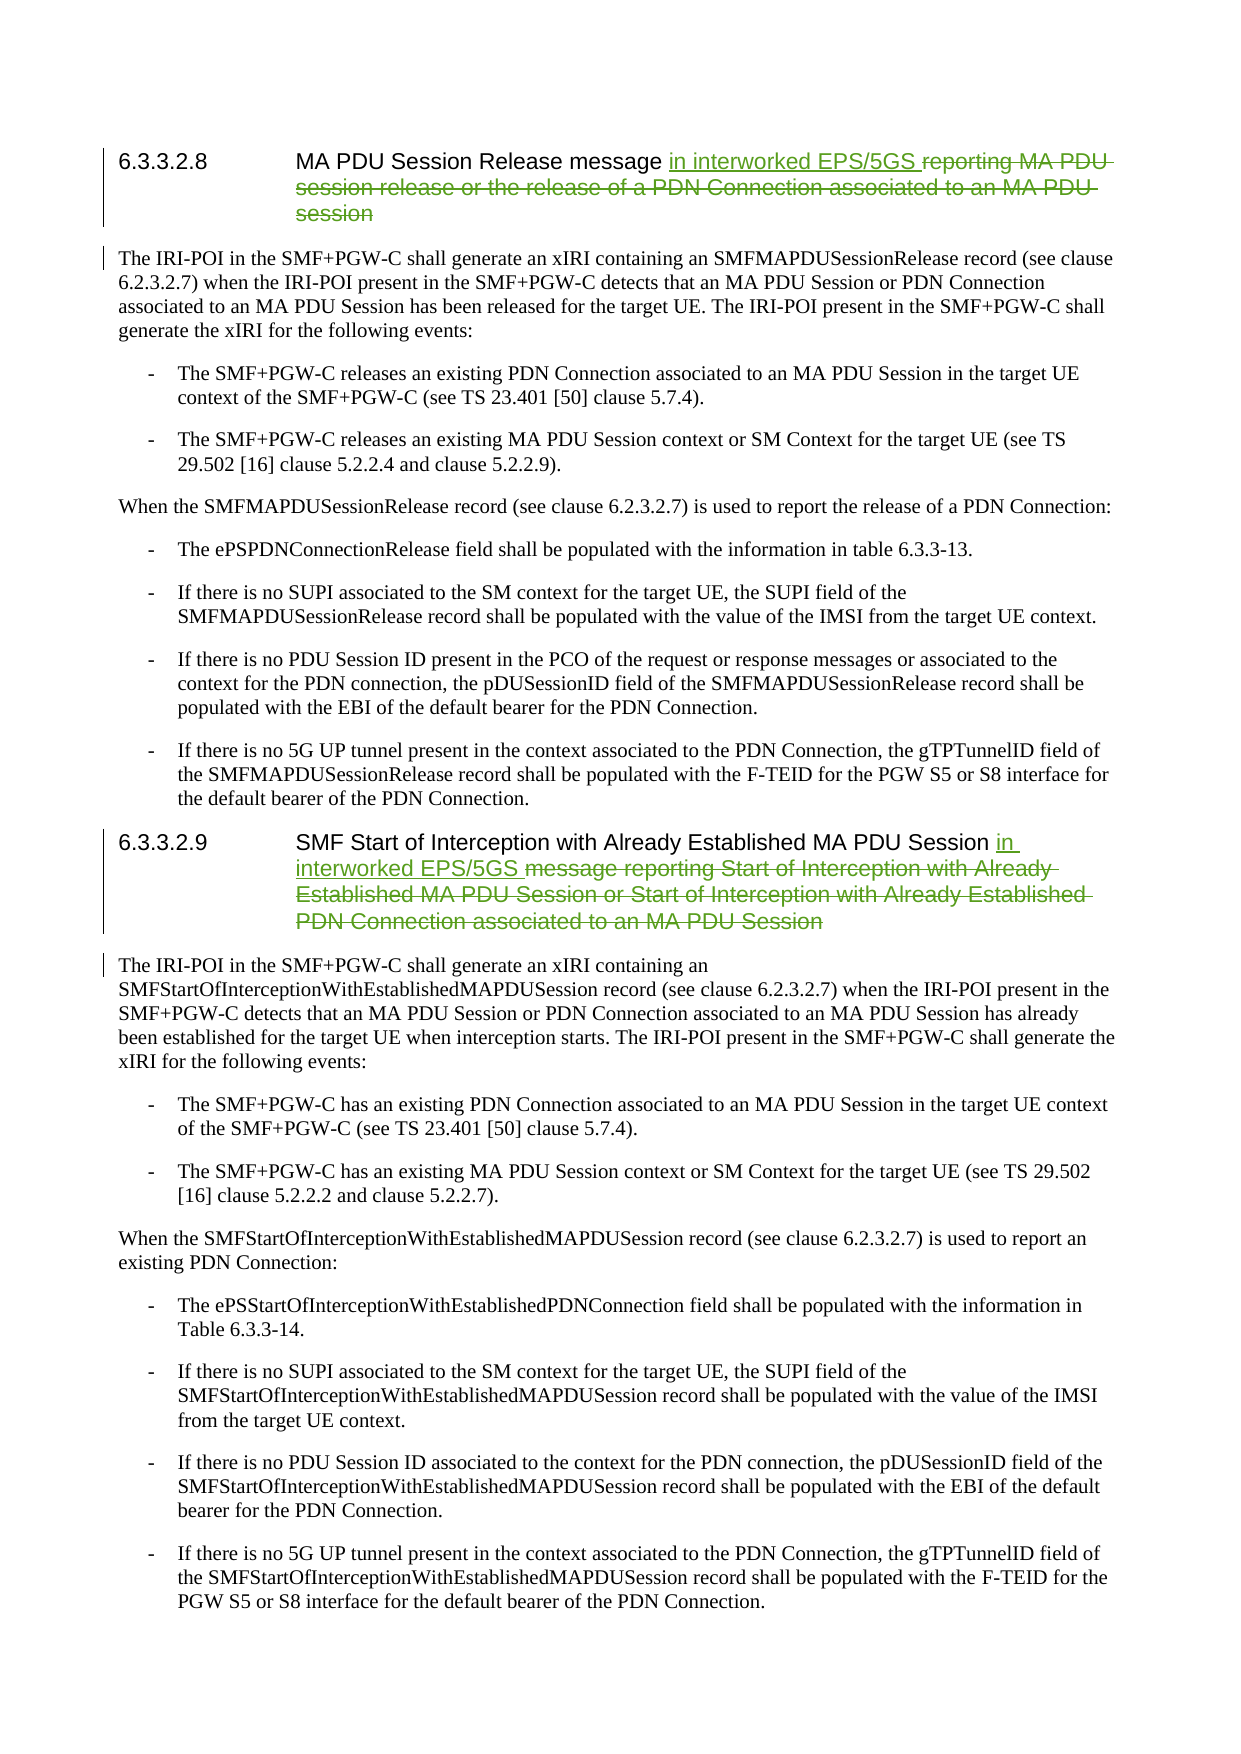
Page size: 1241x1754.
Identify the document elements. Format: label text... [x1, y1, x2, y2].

text - If there is no 5G UP tunnel present in the context associated to the PDN Connection, the gTPTunnelID field of the SMFMAPDUSessionRelease record shall be populated with the F-TEID for the PGW S5 or S8 interface for the default bearer of the PDN Connection. [148, 738, 1122, 810]
text - If there is no PDU Session ID present in the PCO of the request or response messages or associated to the context for the PDN connection, the pDUSessionID field of the SMFMAPDUSessionRelease record shall be populated with the EBI of the default bearer for the PDN Connection. [148, 647, 1122, 719]
text - The ePSStartOfInterceptionWithEstablishedPDNConnection field shall be populated with the information in Table 6.3.3-14. [148, 1292, 1122, 1341]
text - The ePSPDNConnectionRelease field shall be populated with the information in table 6.3.3-13. [148, 537, 1122, 561]
text - If there is no PDU Session ID associated to the context for the PDN connection, the pDUSessionID field of the SMFStartOfInterceptionWithEstablishedMAPDUSession record shall be populated with the EBI of the default bearer for the PDN Connection. [148, 1450, 1122, 1522]
text The IRI-POI in the SMF+PGW-C shall generate an xIRI containing an SMFStartOfInterceptionWithEstablishedMAPDUSession record (see clause 6.2.3.2.7) when the IRI-POI present in the SMF+PGW-C detects that an MA PDU Session or PDN Connection associated to an MA PDU Session has already been established for the target UE when interception starts. The IRI-POI present in the SMF+PGW-C shall generate the xIRI for the following events: [118, 953, 1122, 1073]
text - If there is no SUPI associated to the SM context for the target UE, the SUPI field of the SMFMAPDUSessionRelease record shall be populated with the value of the IMSI from the target UE context. [148, 580, 1122, 628]
text - The SMF+PGW-C releases an existing MA PDU Session context or SM Context for the target UE (see TS 29.502 [16] clause 5.2.2.4 and clause 5.2.2.9). [148, 427, 1122, 476]
text The IRI-POI in the SMF+PGW-C shall generate an xIRI containing an SMFMAPDUSessionRelease record (see clause 6.2.3.2.7) when the IRI-POI present in the SMF+PGW-C detects that an MA PDU Session or PDN Connection associated to an MA PDU Session has been released for the target UE. The IRI-POI present in the SMF+PGW-C shall generate the xIRI for the following events: [118, 246, 1122, 342]
subtitle 6.3.3.2.9 SMF Start of Interception with Already Established MA PDU Session [118, 829, 1122, 934]
text When the SMFMAPDUSessionRelease record (see clause 6.2.3.2.7) is used to report the release of a PDN Connection: [118, 494, 1122, 518]
text - The SMF+PGW-C releases an existing PDN Connection associated to an MA PDU Session in the target UE context of the SMF+PGW-C (see TS 23.401 [50] clause 5.7.4). [148, 361, 1122, 409]
text - If there is no 5G UP tunnel present in the context associated to the PDN Connection, the gTPTunnelID field of the SMFStartOfInterceptionWithEstablishedMAPDUSession record shall be populated with the F-TEID for the PGW S5 or S8 interface for the default bearer of the PDN Connection. [148, 1541, 1122, 1613]
text When the SMFStartOfInterceptionWithEstablishedMAPDUSession record (see clause 6.2.3.2.7) is used to report an existing PDN Connection: [118, 1226, 1122, 1274]
text - The SMF+PGW-C has an existing PDN Connection associated to an MA PDU Session in the target UE context of the SMF+PGW-C (see TS 23.401 [50] clause 5.7.4). [148, 1092, 1122, 1140]
subtitle 6.3.3.2.8 MA PDU Session Release message [118, 148, 1122, 227]
text - The SMF+PGW-C has an existing MA PDU Session context or SM Context for the target UE (see TS 29.502 [16] clause 5.2.2.2 and clause 5.2.2.7). [148, 1159, 1122, 1207]
text - If there is no SUPI associated to the SM context for the target UE, the SUPI field of the SMFStartOfInterceptionWithEstablishedMAPDUSession record shall be populated with the value of the IMSI from the target UE context. [148, 1359, 1122, 1432]
